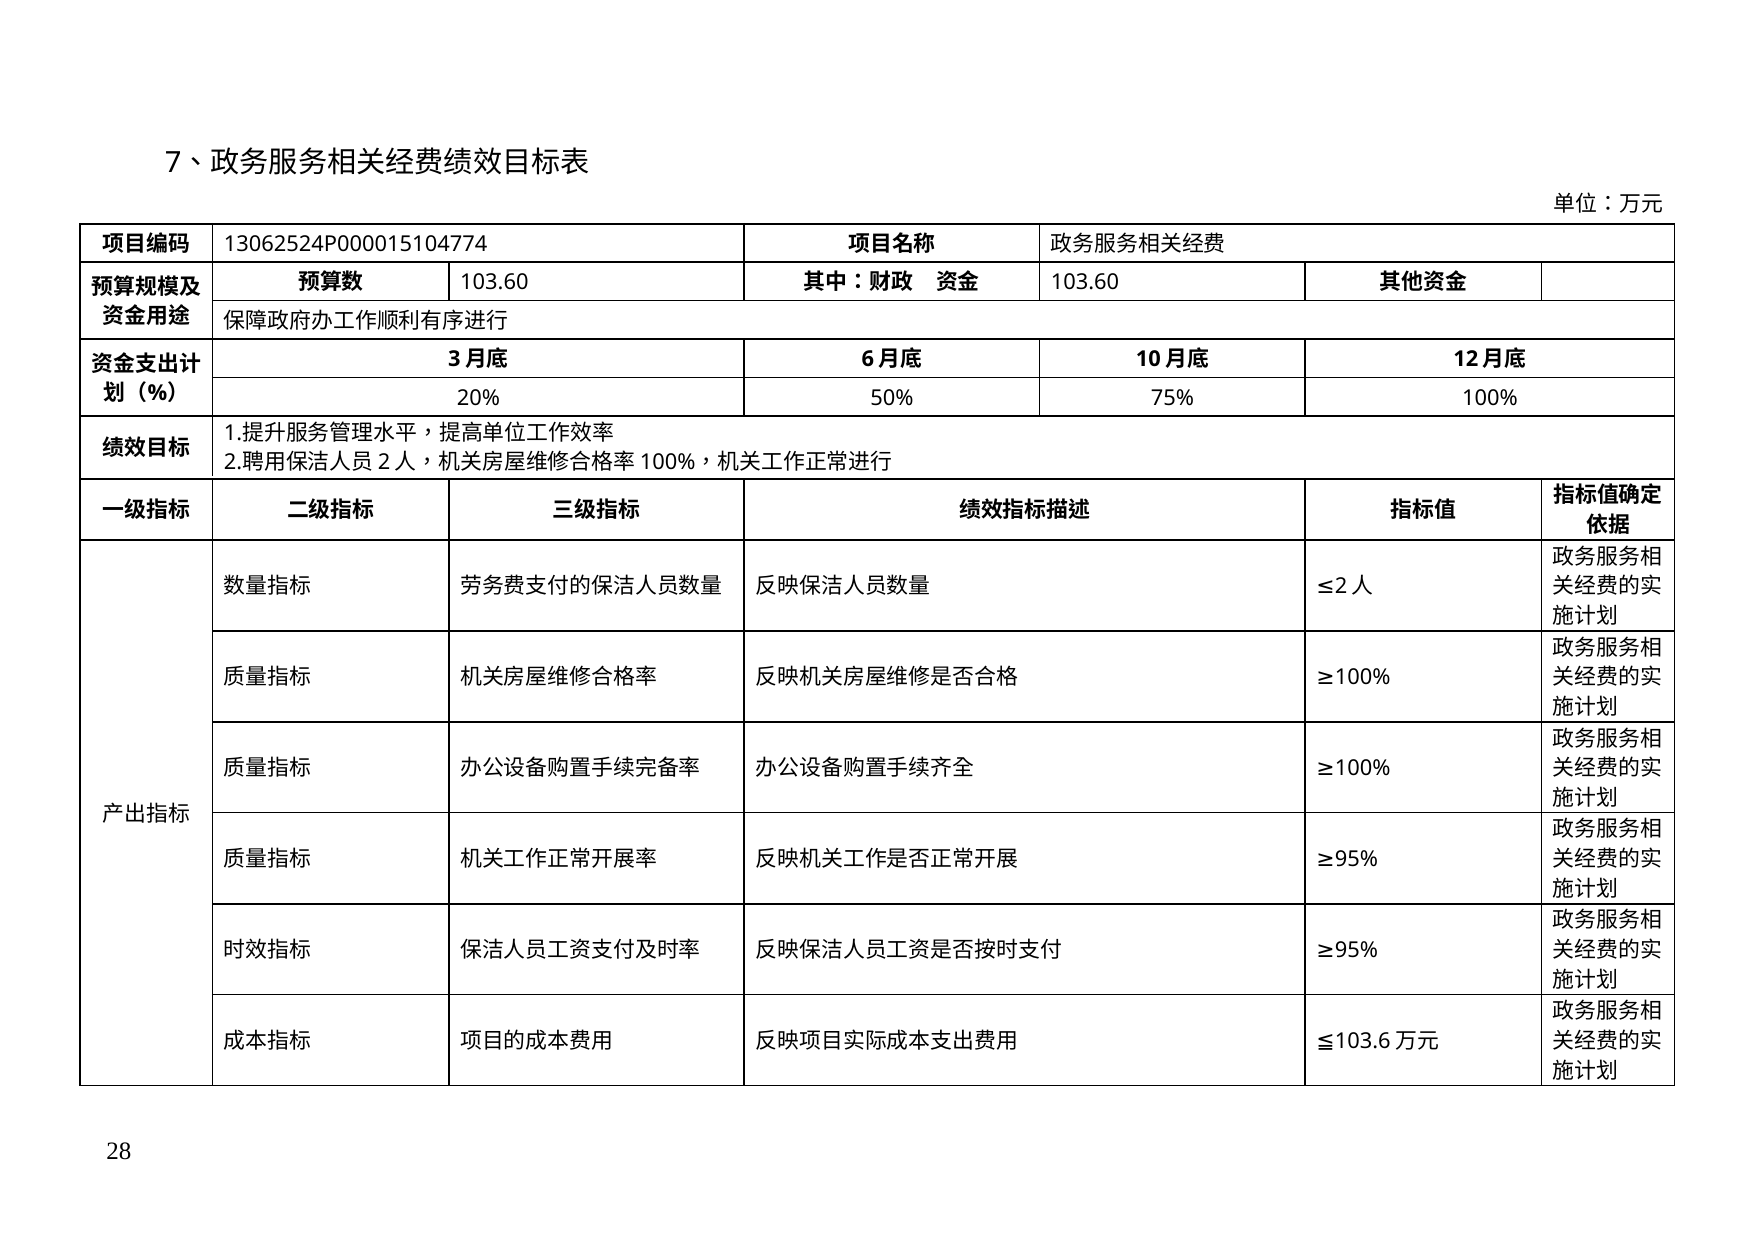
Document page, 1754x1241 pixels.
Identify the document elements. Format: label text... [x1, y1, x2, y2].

table_cell 20% [213, 378, 743, 415]
table_cell 机关工作正常开展率 [450, 813, 743, 903]
table_cell 预算规模及资金用途 [81, 263, 212, 338]
table_header 二级指标 [213, 480, 448, 539]
table_cell ≥100% [1306, 632, 1541, 721]
table_cell 其他资金 [1306, 263, 1541, 300]
table_cell 50% [745, 378, 1039, 415]
table_header 单位：万元 [81, 183, 1674, 223]
table_cell ≥95% [1306, 905, 1541, 994]
table_cell 办公设备购置手续完备率 [450, 723, 743, 812]
table_cell 政务服务相关经费的实施计划 [1542, 541, 1674, 630]
table_cell 预算数 [213, 263, 448, 300]
table_cell 反映保洁人员工资是否按时支付 [745, 905, 1304, 994]
table_cell 政务服务相关经费的实施计划 [1542, 632, 1674, 721]
table_cell 办公设备购置手续齐全 [745, 723, 1304, 812]
table_cell 质量指标 [213, 632, 448, 721]
table_cell 项目名称 [745, 225, 1039, 261]
table_header 指标值确定依据 [1542, 480, 1674, 539]
table_cell 政务服务相关经费 [1040, 225, 1674, 261]
table_cell [1542, 263, 1674, 300]
table_cell ≦103.6万元 [1306, 995, 1541, 1085]
table_cell 政务服务相关经费的实施计划 [1542, 813, 1674, 903]
text 7、政务服务相关经费绩效目标表 [106, 142, 1648, 181]
table_cell ≥100% [1306, 723, 1541, 812]
table_cell 103.60 [450, 263, 743, 300]
table_cell 项目编码 [81, 225, 212, 261]
table_cell 反映保洁人员数量 [745, 541, 1304, 630]
table_cell 产出指标 [81, 541, 212, 1085]
table_cell 保障政府办工作顺利有序进行 [213, 301, 1674, 338]
table_cell 103.60 [1040, 263, 1304, 300]
table_cell 反映机关工作是否正常开展 [745, 813, 1304, 903]
table_cell 政务服务相关经费的实施计划 [1542, 905, 1674, 994]
table_cell 质量指标 [213, 723, 448, 812]
table_cell 13062524P000015104774 [213, 225, 743, 261]
table_cell ≤2人 [1306, 541, 1541, 630]
table_cell 时效指标 [213, 905, 448, 994]
table_cell 政务服务相关经费的实施计划 [1542, 723, 1674, 812]
table_header 一级指标 [81, 480, 212, 539]
table_header 三级指标 [450, 480, 743, 539]
table_cell 12月底 [1306, 340, 1674, 377]
table_cell 3月底 [213, 340, 743, 377]
table_cell 劳务费支付的保洁人员数量 [450, 541, 743, 630]
table_cell 质量指标 [213, 813, 448, 903]
table_header 指标值 [1306, 480, 1541, 539]
table_cell 1.提升服务管理水平，提高单位工作效率 2.聘用保洁人员2人，机关房屋维修合格率100%，机关工作正常进行 [213, 417, 1674, 476]
table_cell 10月底 [1040, 340, 1304, 377]
table_cell 数量指标 [213, 541, 448, 630]
table_cell 其中：财政 资金 [745, 263, 1039, 300]
table_cell 6月底 [745, 340, 1039, 377]
table_cell 成本指标 [213, 995, 448, 1085]
table_cell 绩效目标 [81, 417, 212, 476]
table_cell 100% [1306, 378, 1674, 415]
table_cell 项目的成本费用 [450, 995, 743, 1085]
table_cell 75% [1040, 378, 1304, 415]
table_cell 保洁人员工资支付及时率 [450, 905, 743, 994]
table_cell 政务服务相关经费的实施计划 [1542, 995, 1674, 1085]
table_cell 反映项目实际成本支出费用 [745, 995, 1304, 1085]
table_cell 反映机关房屋维修是否合格 [745, 632, 1304, 721]
table_cell 机关房屋维修合格率 [450, 632, 743, 721]
table_header 绩效指标描述 [745, 480, 1304, 539]
table_cell ≥95% [1306, 813, 1541, 903]
table_cell 资金支出计划（%） [81, 340, 212, 415]
